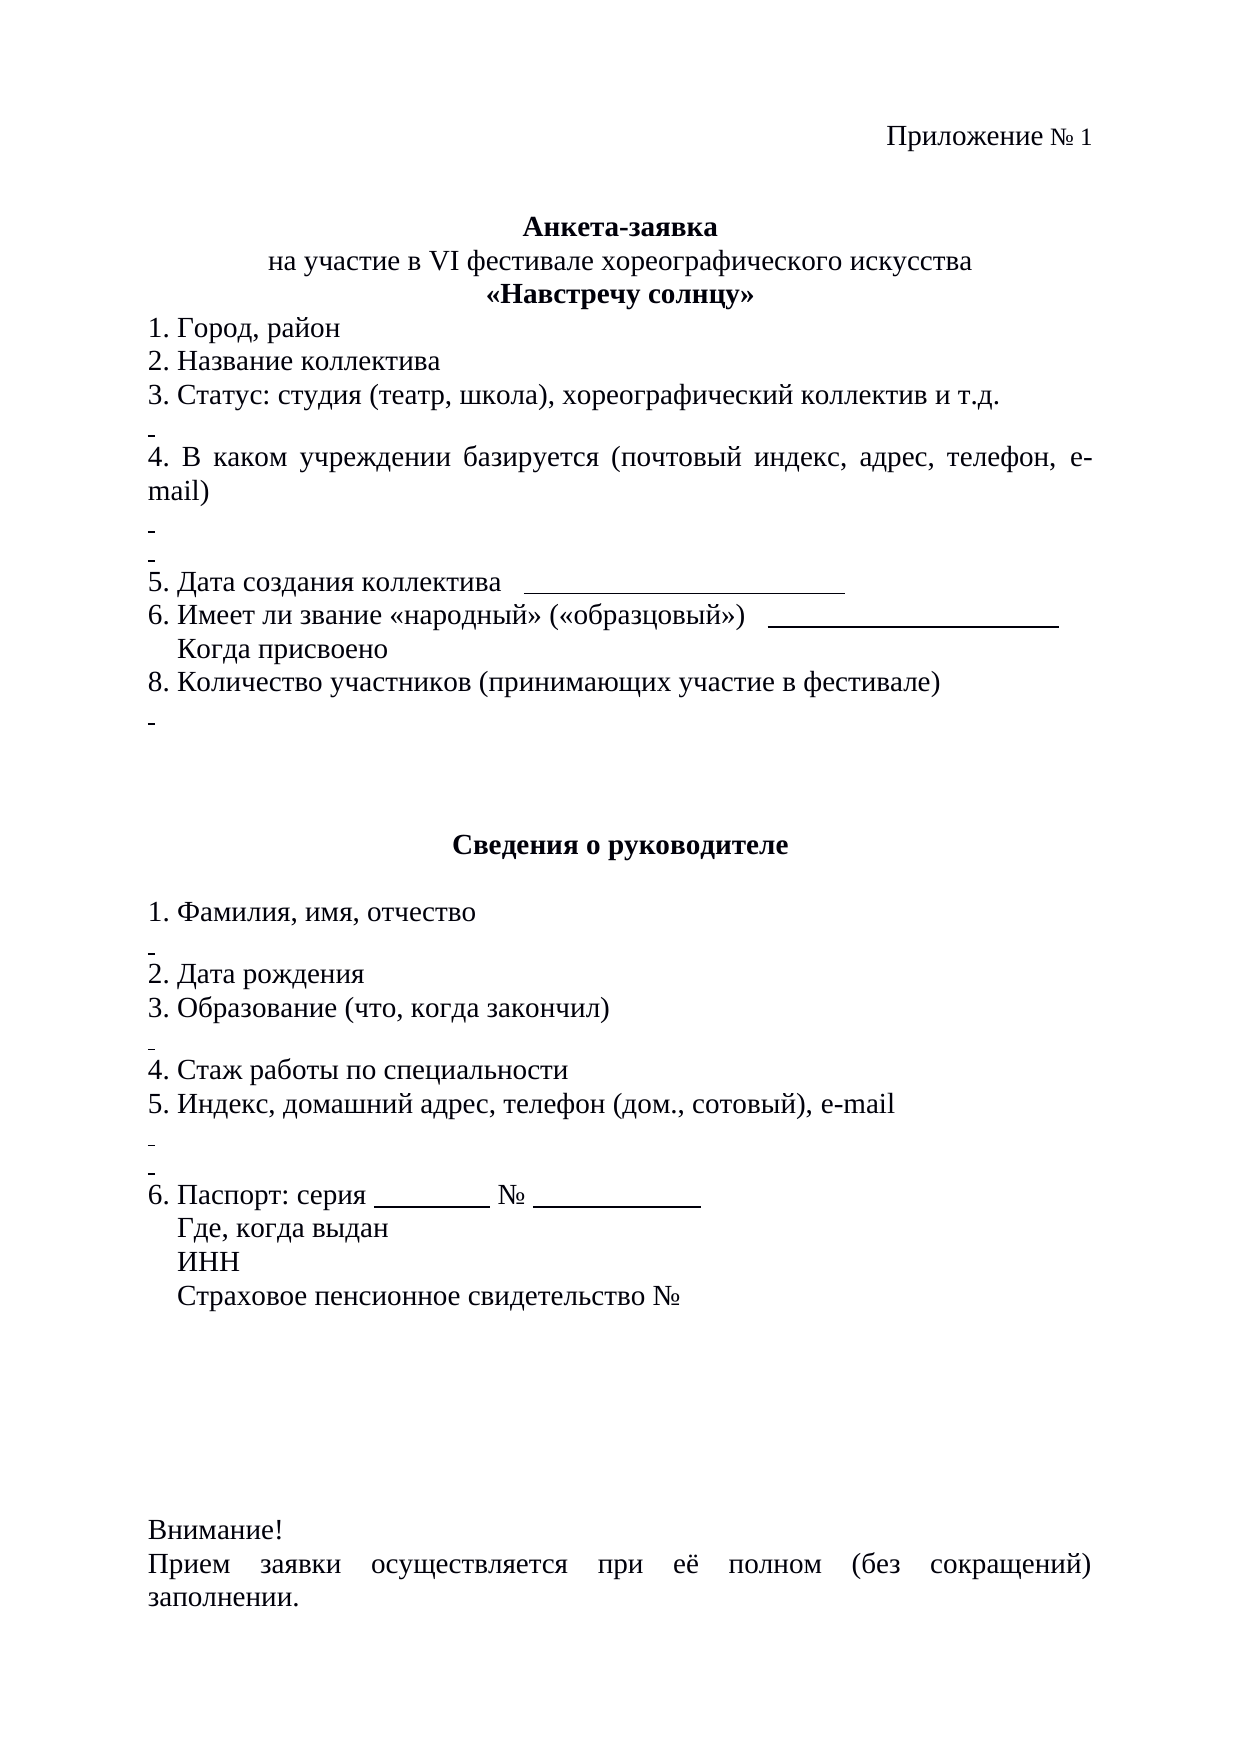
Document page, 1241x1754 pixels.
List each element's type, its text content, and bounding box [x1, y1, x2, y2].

text 4. В каком учреждении базируется (почтовый индекс, адрес, телефон, e-mail) [148, 439, 1092, 506]
text 6. Паспорт: серия № [148, 1177, 1092, 1211]
text Когда присвоено [148, 631, 1092, 664]
text Прием заявки осуществляется при её полном (без сокращений) заполнении. [148, 1546, 1092, 1613]
text 2. Дата рождения [148, 957, 1092, 990]
text «Навстречу солнцу» [148, 276, 1092, 310]
text ИНН [148, 1244, 1092, 1278]
text 2. Название коллектива [148, 343, 1092, 377]
text 4. Стаж работы по специальности [148, 1052, 1092, 1086]
text 3. Образование (что, когда закончил) [148, 990, 1092, 1024]
text 5. Дата создания коллектива [148, 564, 1092, 597]
text Где, когда выдан [148, 1211, 1092, 1244]
text 6. Имеет ли звание «народный» («образцовый») [148, 597, 1092, 631]
text на участие в VI фестивале хореографического искусства [148, 243, 1092, 276]
text Анкета-заявка [148, 209, 1092, 243]
text Внимание! [148, 1512, 1092, 1546]
text 8. Количество участников (принимающих участие в фестивале) [148, 664, 1092, 698]
text 1. Город, район [148, 310, 1092, 343]
text Приложение № 1 [148, 118, 1092, 152]
text 5. Индекс, домашний адрес, телефон (дом., сотовый), e-mail [148, 1086, 1092, 1119]
text 1. Фамилия, имя, отчество [148, 894, 1092, 928]
text Сведения о руководителе [148, 827, 1092, 861]
text 3. Статус: студия (театр, школа), хореографический коллектив и т.д. [148, 377, 1092, 410]
text Страховое пенсионное свидетельство № [148, 1278, 1092, 1311]
